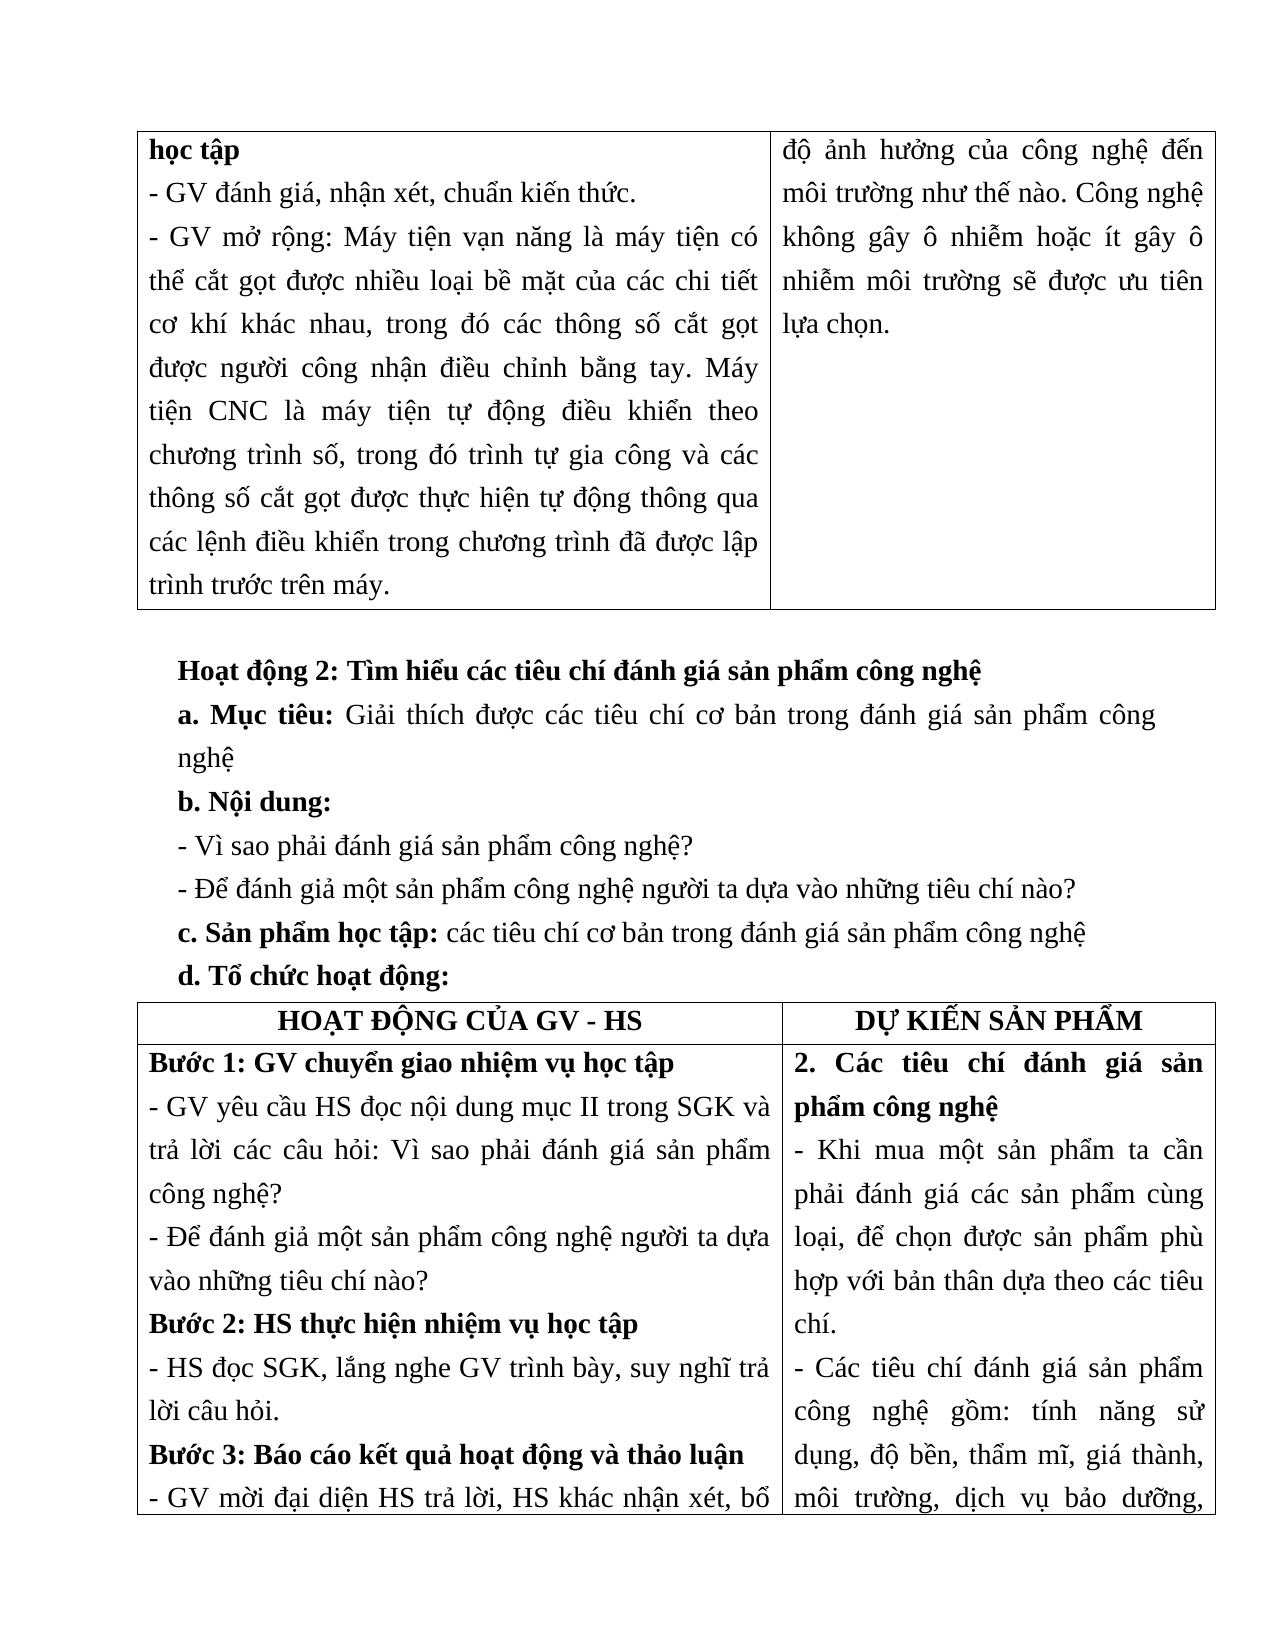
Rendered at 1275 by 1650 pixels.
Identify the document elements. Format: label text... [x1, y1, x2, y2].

text b. Nội dung: [177, 784, 1157, 818]
text Hoạt động 2: Tìm hiểu các tiêu chí đánh giá sản phẩm công nghệ [177, 653, 1157, 687]
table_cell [783, 1045, 1215, 1514]
table_header HOẠT ĐỘNG CỦA GV - HS [138, 1003, 782, 1044]
text - Để đánh giả một sản phẩm công nghệ người ta dựa vào những tiêu chí nào? [177, 871, 1157, 905]
text c. Sản phẩm học tập: các tiêu chí cơ bản trong đánh giá sản phẩm công nghệ [177, 915, 1157, 948]
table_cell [771, 132, 1215, 609]
text d. Tổ chức hoạt động: [177, 958, 1157, 992]
text a. Mục tiêu: Giải thích được các tiêu chí cơ bản trong đánh giá sản phẩm công nghệ [177, 697, 1157, 774]
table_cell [138, 132, 770, 609]
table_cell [138, 1045, 782, 1514]
text - Vì sao phải đánh giá sản phẩm công nghệ? [177, 828, 1157, 861]
table_header DỰ KIẾN SẢN PHẨM [783, 1003, 1215, 1044]
